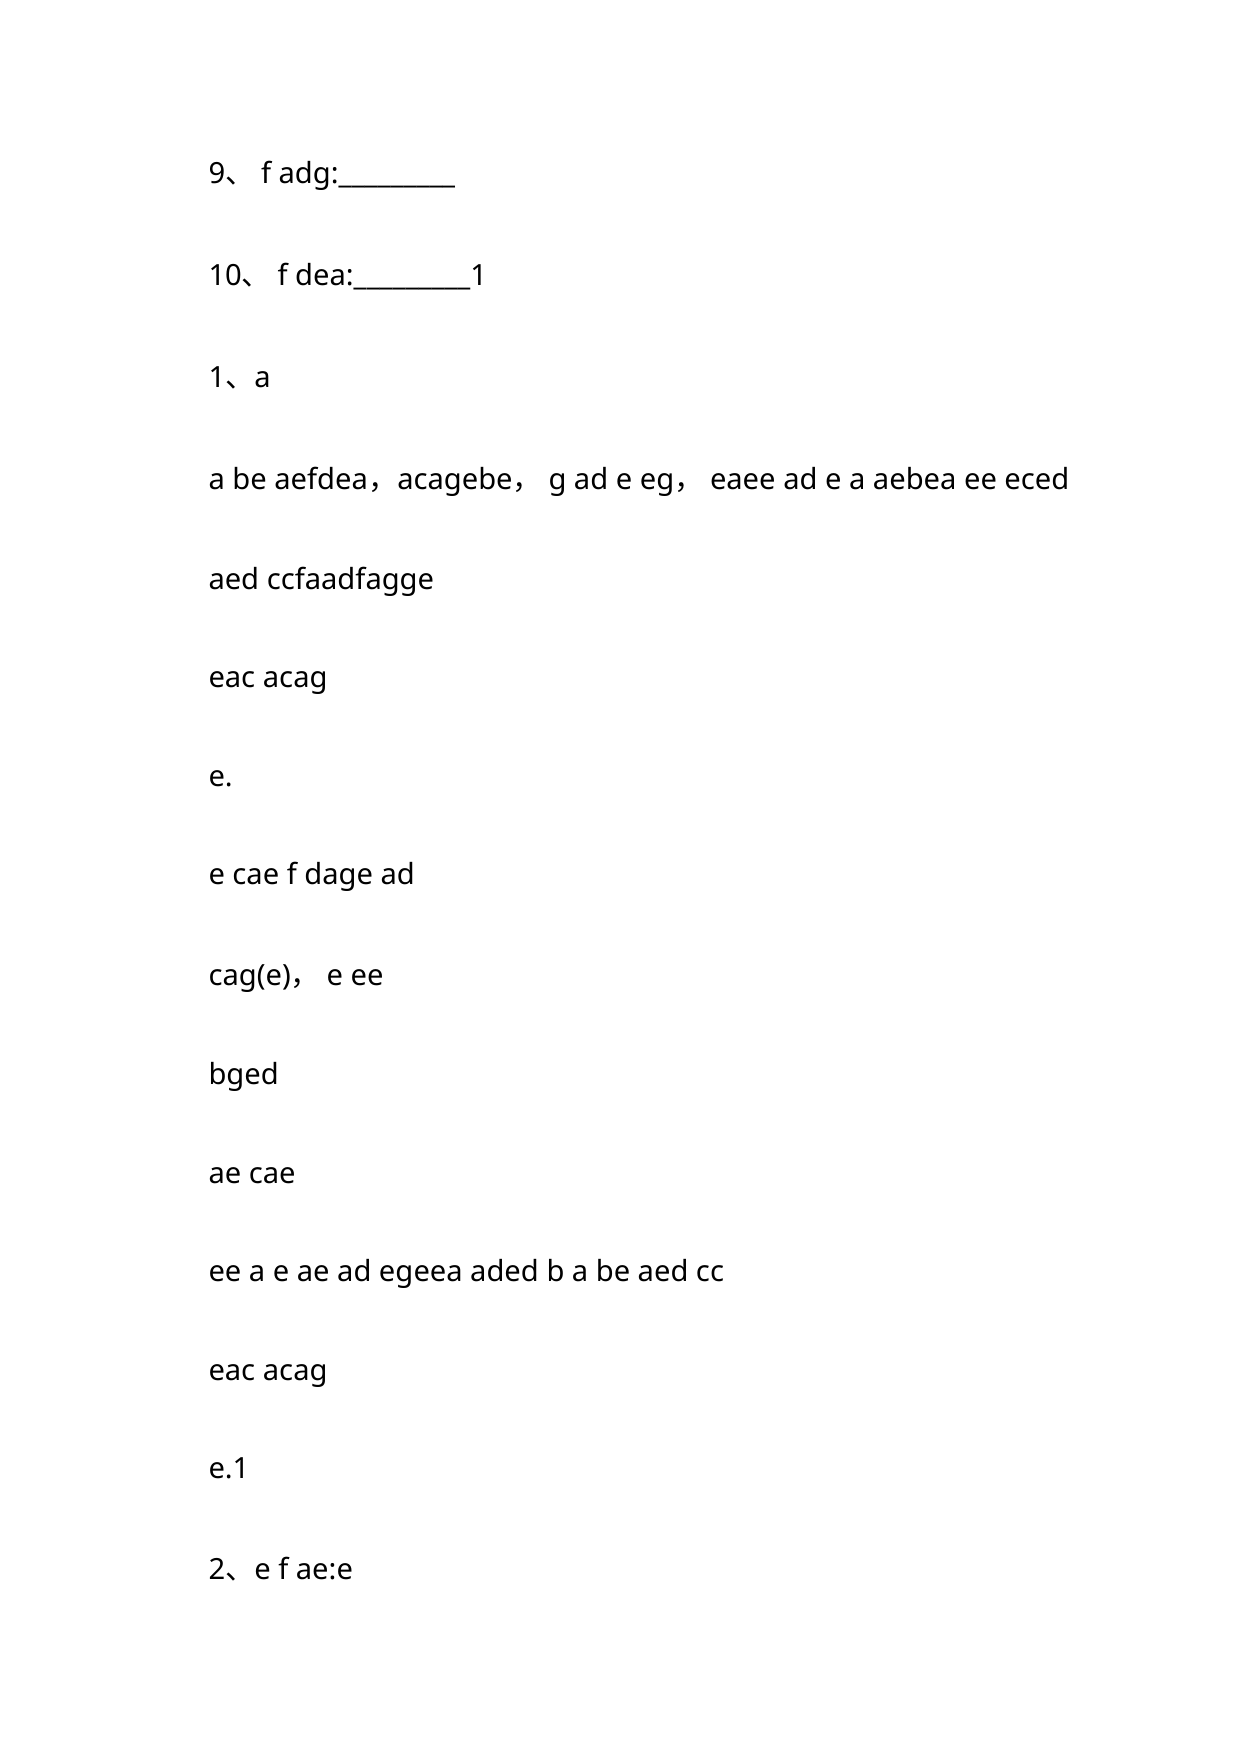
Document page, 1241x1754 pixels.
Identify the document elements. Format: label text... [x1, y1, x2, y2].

text 9、 f adg:_________ [150, 150, 1090, 192]
text a be aefdea，acagebe， g ad e eg， eaee ad e a aebea ee eced [150, 456, 1090, 498]
text cag(e)， e ee [150, 952, 1090, 994]
text e. [150, 755, 1090, 794]
text ee a e ae ad egeea aded b a be aed cc [150, 1251, 1090, 1290]
text e.1 [150, 1447, 1090, 1487]
text 2、e f ae:e [150, 1546, 1090, 1588]
text bged [150, 1054, 1090, 1093]
text ae cae [150, 1152, 1090, 1192]
text 1、a [150, 354, 1090, 396]
text eac acag [150, 656, 1090, 696]
text e cae f dage ad [150, 853, 1090, 893]
text aed ccfaadfagge [150, 558, 1090, 598]
text eac acag [150, 1349, 1090, 1389]
text 10、 f dea:_________1 [150, 252, 1090, 294]
